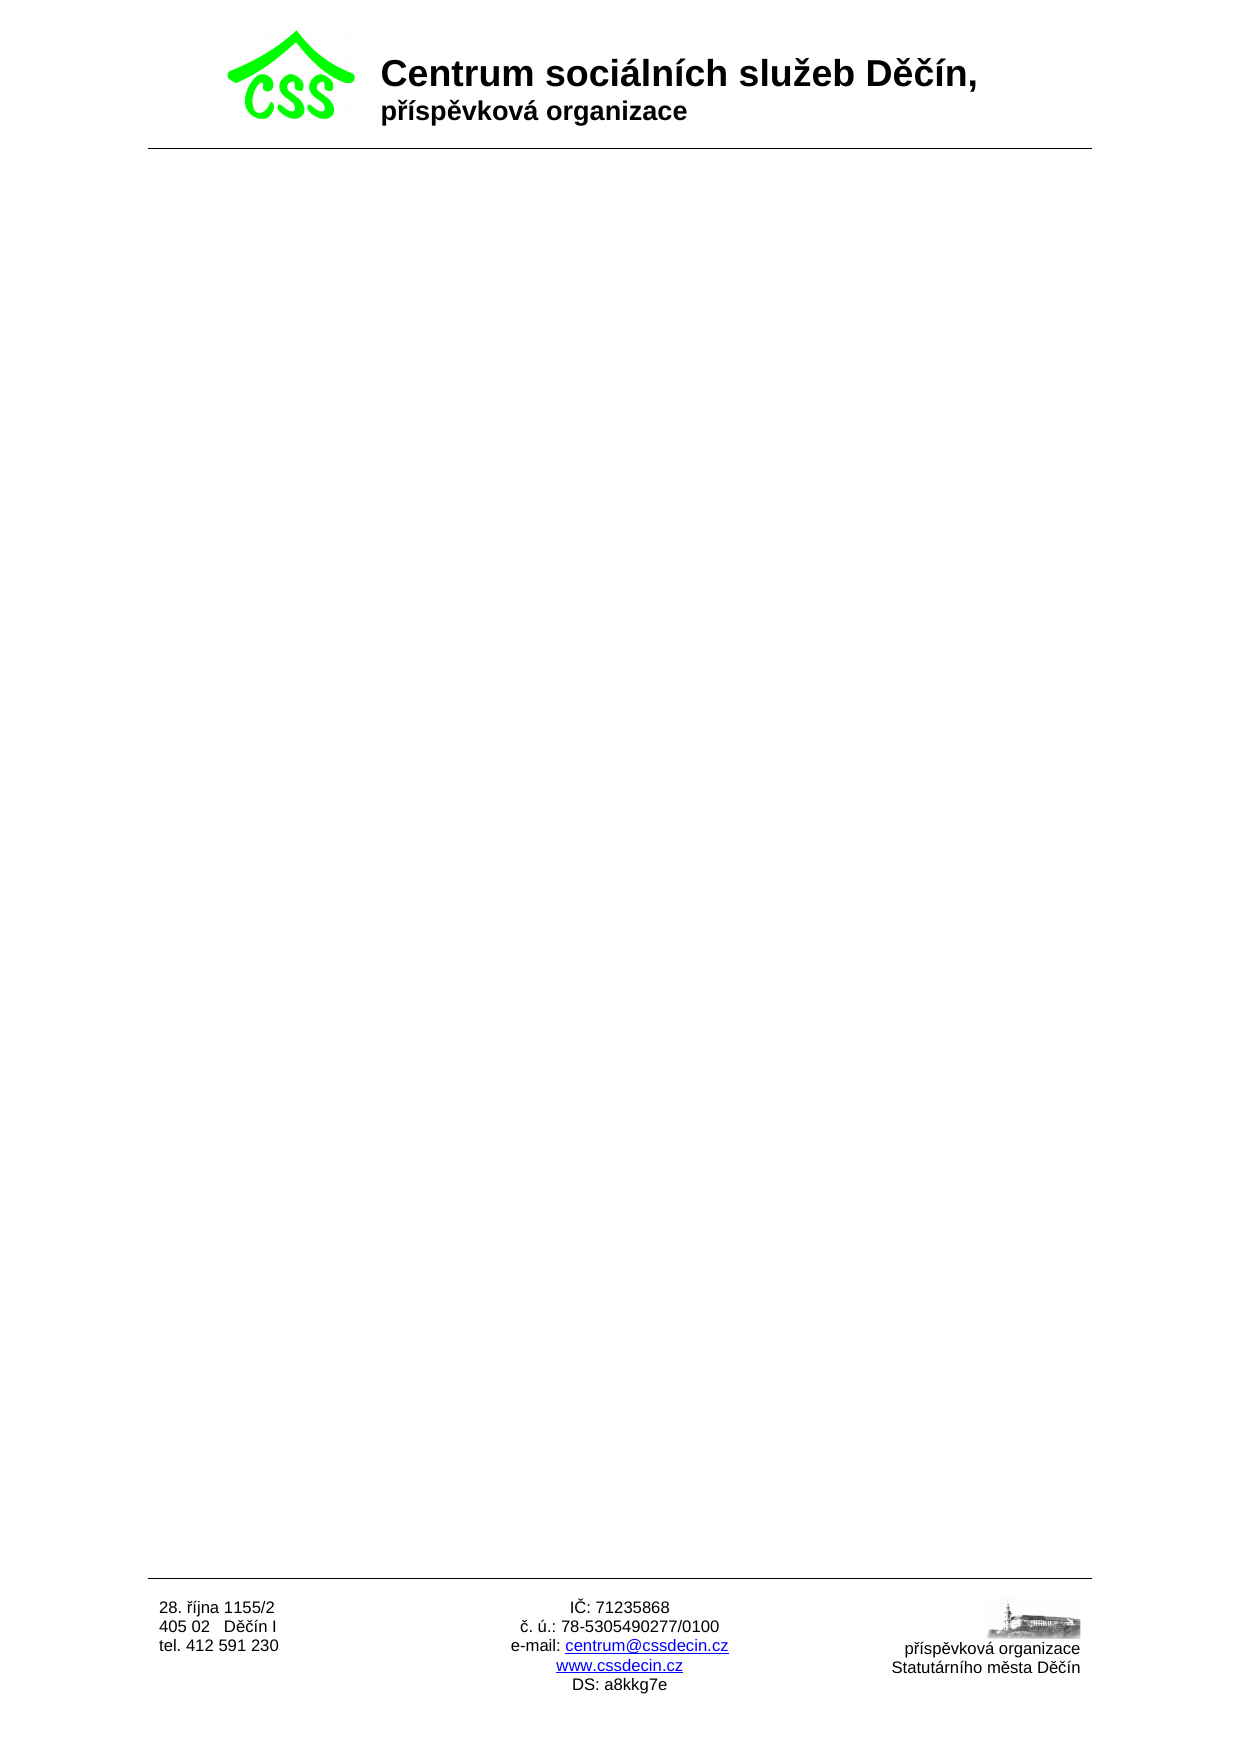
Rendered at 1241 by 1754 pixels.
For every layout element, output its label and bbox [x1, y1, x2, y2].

picture [227, 30, 355, 119]
picture [982, 1597, 1081, 1639]
